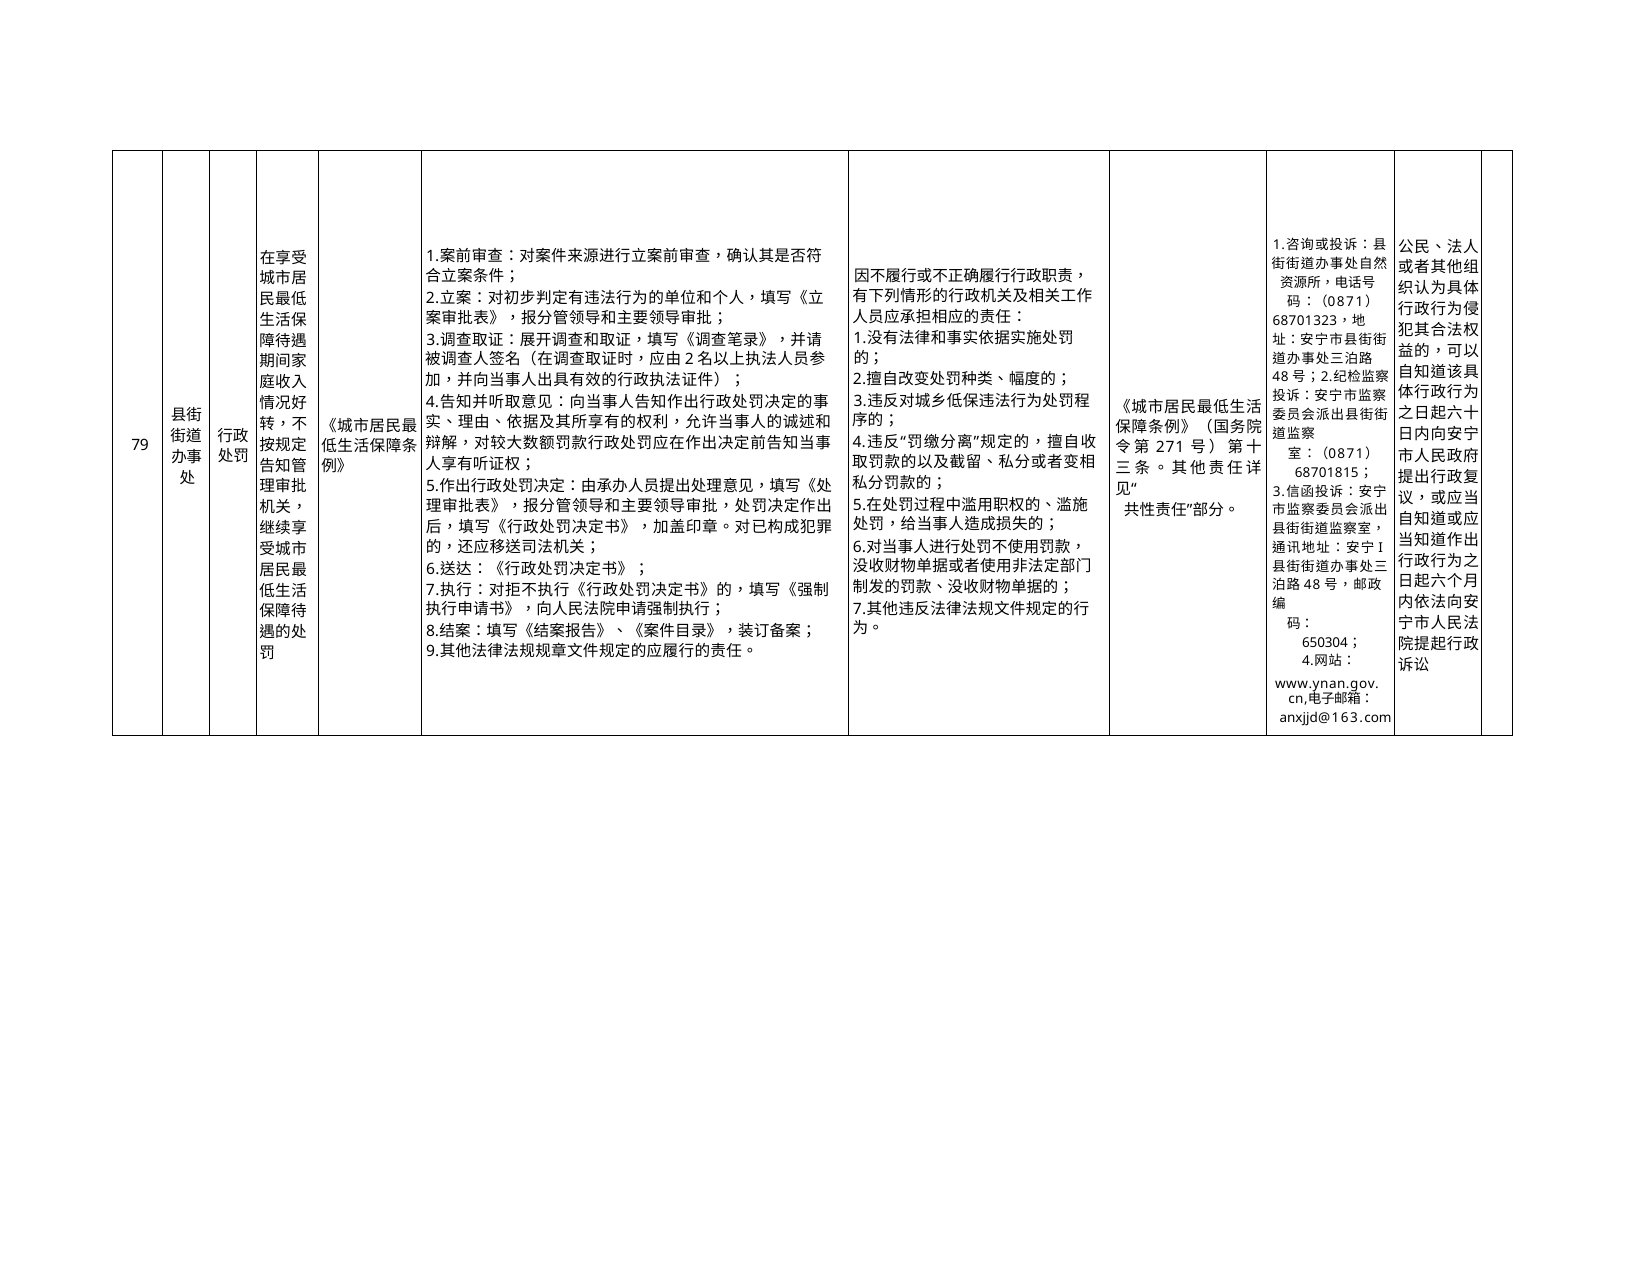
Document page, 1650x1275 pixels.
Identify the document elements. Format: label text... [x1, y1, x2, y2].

table_header 《城市居民最低生活保障条例》（国务院令第271号）第十三条。其他责任详见“ 共性责任”部分。 [1110, 151, 1266, 735]
table_header 1.案前审查：对案件来源进行立案前审查，确认其是否符合立案条件； 2.立案：对初步判定有违法行为的单位和个人，填写《立案审批表》，报分管领导和主要领导审批； 3.调查取证：展开调查和取证，填写《调查笔录》，并请被调查人签名（在调查取证时，应由2名以上执法人员参加，并向当事人出具有效的行政执法证件）； 4.告知并听取意见：向当事人告知作出行政处罚决定的事实、理由、依据及其所享有的权利，允许当事人的诚述和辩解，对较大数额罚款行政处罚应在作出决定前告知当事人享有听证权； 5.作出行政处罚决定：由承办人员提出处理意见，填写《处理审批表》，报分管领导和主要领导审批，处罚决定作出后，填写《行政处罚决定书》，加盖印章。对已构成犯罪的，还应移送司法机关； 6.送达：《行政处罚决定书》； 7.执行：对拒不执行《行政处罚决定书》的，填写《强制执行申请书》，向人民法院申请强制执行； 8.结案：填写《结案报告》、《案件目录》，装订备案；9.其他法律法规规章文件规定的应履行的责任。 [422, 151, 848, 735]
table_header 79 [113, 151, 162, 735]
table_header [1482, 151, 1512, 735]
table_header 行政处罚 [210, 151, 256, 735]
table_header 在享受城市居民最低生活保障待遇期间家庭收入情况好转，不按规定告知管理审批机关，继续享受城市居民最低生活保障待遇的处罚 [257, 151, 318, 735]
table_header 县街 街道 办事 处 [163, 151, 209, 735]
table_header 1.咨询或投诉：县 街街道办事处自然 资源所，电话号 码：（0871） 68701323，地址：安宁市县街街道办事处三泊路48号；2.纪检监察投诉：安宁市监察委员会派出县街街道监察 室：（0871） 68701815； 3.信函投诉：安宁市监察委员会派出县街街道监察室，通讯地址：安宁I县街街道办事处三泊路48号，邮政编 码：650304；4.网站： www.ynan.gov.cn,电子邮箱： anxjjd@163.com [1267, 151, 1394, 735]
table_header 因不履行或不正确履行行政职责，有下列情形的行政机关及相关工作人员应承担相应的责任： 1.没有法律和事实依据实施处罚的； 2.擅自改变处罚种类、幅度的； 3.违反对城乡低保违法行为处罚程序的； 4.违反“罚缴分离”规定的，擅自收取罚款的以及截留、私分或者变相私分罚款的； 5.在处罚过程中滥用职权的、滥施处罚，给当事人造成损失的； 6.对当事人进行处罚不使用罚款，没收财物单据或者使用非法定部门制发的罚款、没收财物单据的； 7.其他违反法律法规文件规定的行为。 [849, 151, 1109, 735]
table_header 《城市居民最低生活保障条例》 [319, 151, 421, 735]
table_header 公民、法人或者其他组织认为具体行政行为侵犯其合法权益的，可以自知道该具体行政行为之日起六十日内向安宁市人民政府提出行政复议，或应当自知道或应当知道作出行政行为之日起六个月内依法向安宁市人民法院提起行政诉讼 [1395, 151, 1481, 735]
